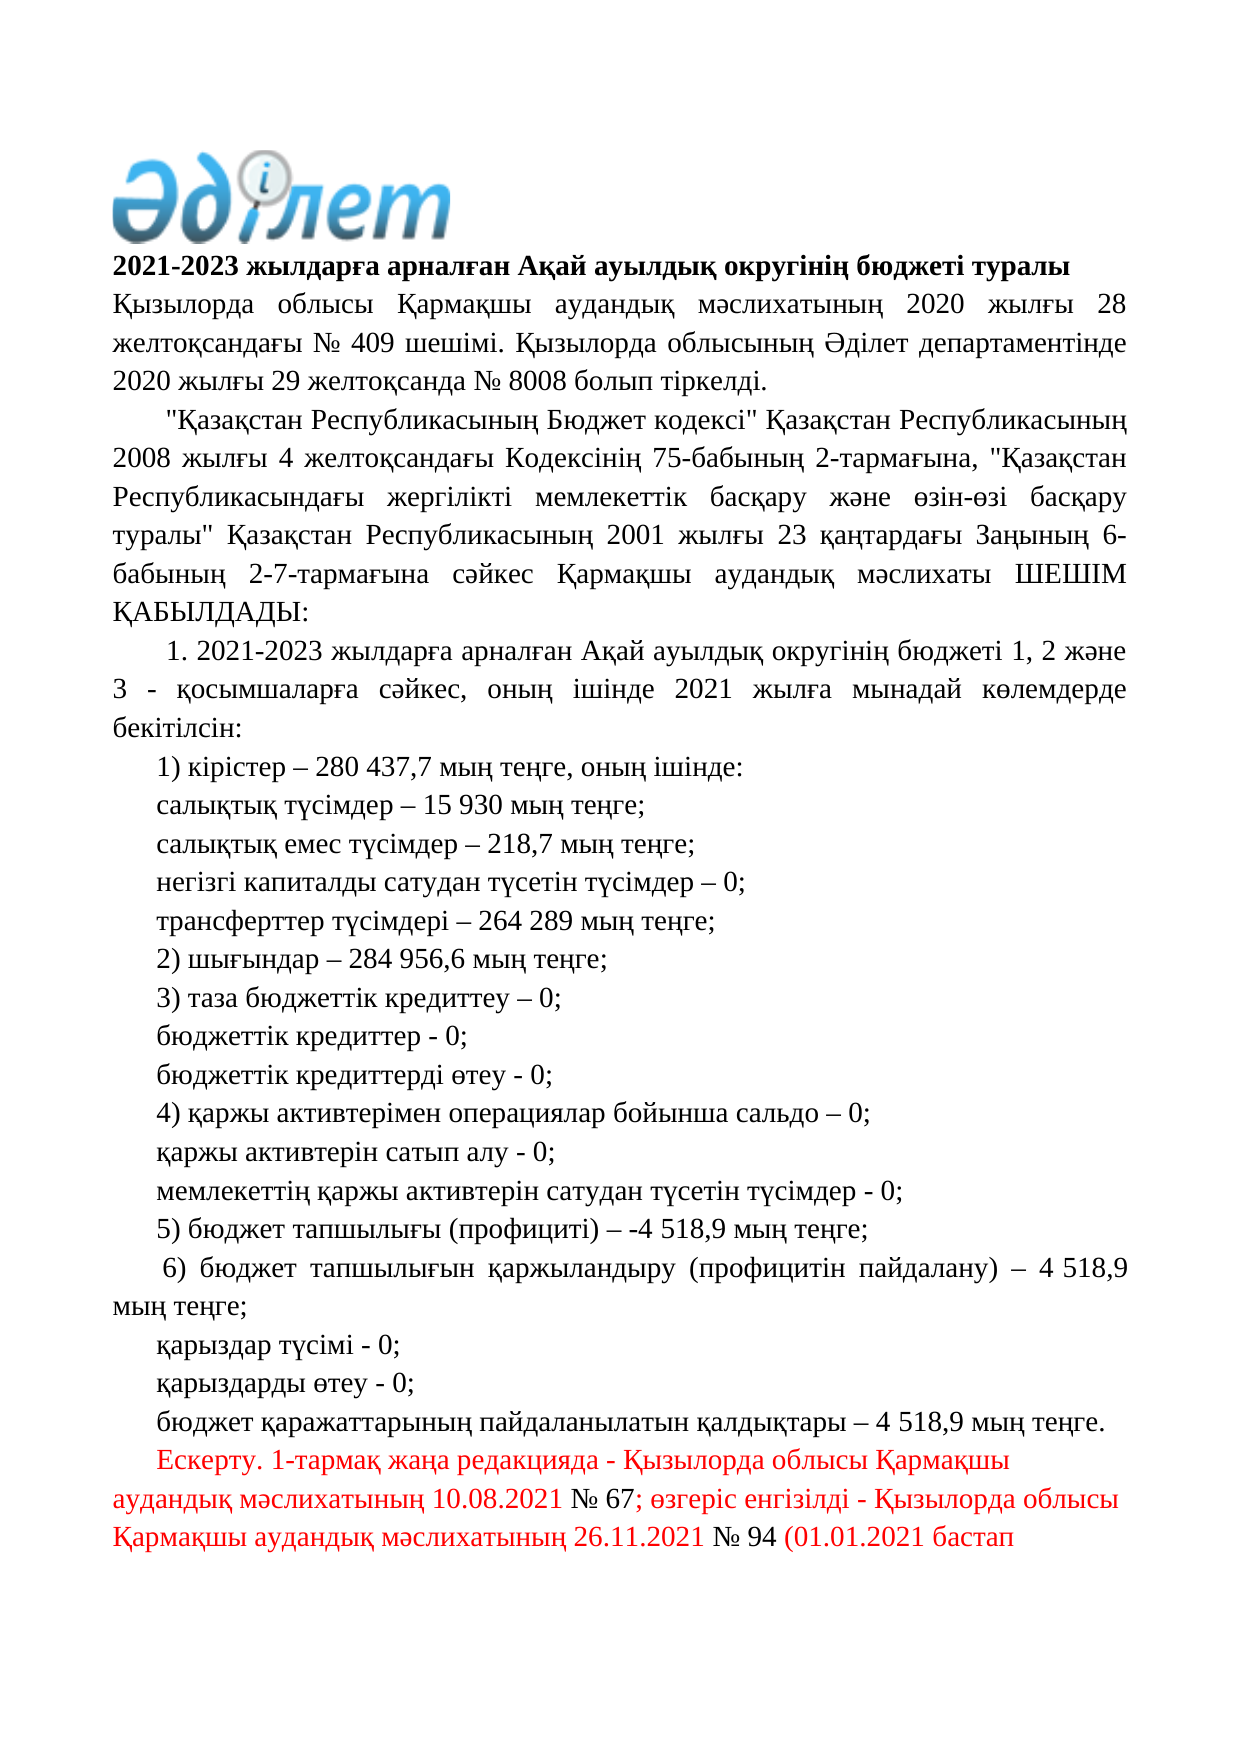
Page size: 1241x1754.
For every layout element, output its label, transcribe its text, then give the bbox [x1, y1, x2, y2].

text 2021-2023 жылдарға арналған Ақай ауылдық округінің бюджеті туралы [112, 248, 1128, 281]
text бюджет қаражаттарының пайдаланылатын қалдықтары – 4 518,9 мың теңге. [112, 1404, 1128, 1437]
text 6) бюджет тапшылығын қаржыландыру (профицитін пайдалану) – 4 518,9 мың теңге; [112, 1250, 1128, 1322]
text мемлекеттің қаржы активтерін сатудан түсетін түсімдер - 0; [112, 1173, 1128, 1206]
text салықтық түсімдер – 15 930 мың теңге; [112, 787, 1128, 821]
text 2) шығындар – 284 956,6 мың теңге; [112, 941, 1128, 975]
picture [112, 150, 451, 244]
text 4) қаржы активтерімен операциялар бойынша сальдо – 0; [112, 1096, 1128, 1129]
text 5) бюджет тапшылығы (профициті) – -4 518,9 мың теңге; [112, 1211, 1128, 1245]
text негізгі капиталды сатудан түсетін түсімдер – 0; [112, 864, 1128, 898]
text салықтық емес түсімдер – 218,7 мың теңге; [112, 826, 1128, 859]
text "Қазақстан Республикасының Бюджет кодексі" Қазақстан Республикасының 2008 жылғы 4 желтоқсандағы Кодексінің 75-бабының 2-тармағына, "Қазақстан Республикасындағы жергілікті мемлекеттік басқару және өзін-өзі басқару туралы" Қазақстан Республикасының 2001 жылғы 23 қаңтардағы Заңының 6-бабының 2-7-тармағына сәйкес Қармақшы аудандық мәслихаты ШЕШІМ ҚАБЫЛДАДЫ: [112, 402, 1128, 628]
text 1. 2021-2023 жылдарға арналған Ақай ауылдық округінің бюджеті 1, 2 және 3 - қосымшаларға сәйкес, оның ішінде 2021 жылға мынадай көлемдерде бекітілсін: [112, 633, 1128, 744]
text бюджеттік кредиттер - 0; [112, 1018, 1128, 1052]
text 1) кірістер – 280 437,7 мың теңге, оның ішінде: [112, 749, 1128, 782]
text қарыздар түсімі - 0; [112, 1327, 1128, 1360]
text бюджеттік кредиттерді өтеу - 0; [112, 1057, 1128, 1091]
text қарыздарды өтеу - 0; [112, 1365, 1128, 1399]
text Қызылорда облысы Қармақшы аудандық мәслихатының 2020 жылғы 28 желтоқсандағы № 409 шешімі. Қызылорда облысының Әділет департаментінде 2020 жылғы 29 желтоқсанда № 8008 болып тіркелді. [112, 286, 1128, 397]
text трансферттер түсімдері – 264 289 мың теңге; [112, 903, 1128, 936]
text қаржы активтерін сатып алу - 0; [112, 1134, 1128, 1168]
text 3) таза бюджеттік кредиттеу – 0; [112, 980, 1128, 1013]
